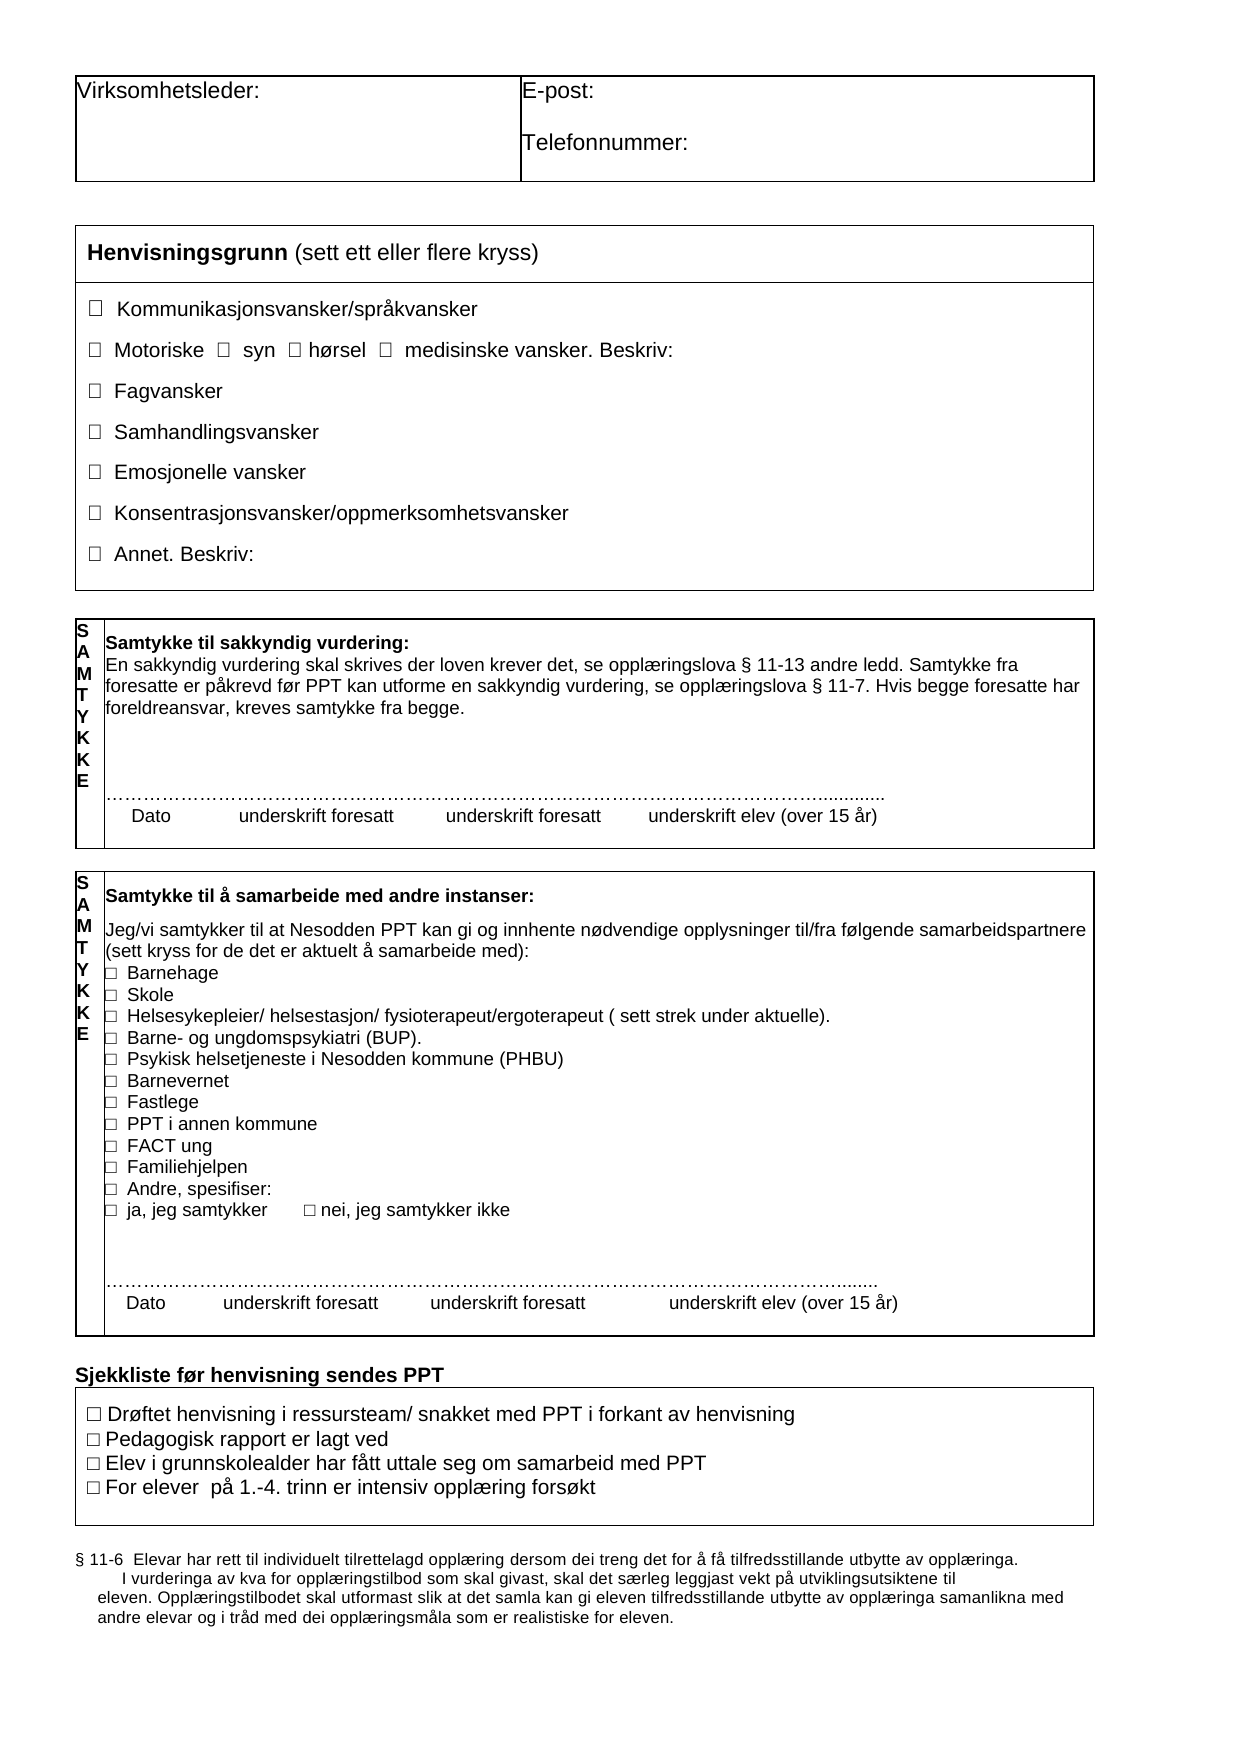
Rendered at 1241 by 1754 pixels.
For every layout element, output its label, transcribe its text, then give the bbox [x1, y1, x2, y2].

text I vurderinga av kva for opplæringstilbod som skal givast, skal det særleg leggjast vekt på utviklingsutsiktene til eleven. Opplæringstilbodet skal utformast slik at det samla kan gi eleven tilfredsstillande utbytte av opplæringa samanlikna med andre elevar og i tråd med dei opplæringsmåla som er realistiske for eleven. [97, 1569, 1165, 1627]
text Sjekkliste før henvisning sendes PPT [75, 1363, 1165, 1387]
text § 11-6 Elevar har rett til individuelt tilrettelagd opplæring dersom dei treng det for å få tilfredsstillande utbytte av opplæringa.​ [75, 1550, 1165, 1569]
table_header S A M T Y K K E [77, 872, 104, 1335]
table_cell Virksomhetsleder: [77, 77, 520, 181]
table_cell  Kommunikasjonsvansker/språkvansker  Motoriske  syn  hørsel  medisinske vansker. Beskriv:  Fagvansker  Samhandlingsvansker  Emosjonelle vansker  Konsentrasjonsvansker/oppmerksomhetsvansker  Annet. Beskriv: [76, 283, 1093, 590]
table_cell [522, 77, 1093, 181]
table_header S A M T Y K K E [77, 620, 104, 847]
table_header Samtykke til sakkyndig vurdering: En sakkyndig vurdering skal skrives der loven krever det, se opplæringslova § 11-13 andre ledd. Samtykke fra foresatte er påkrevd før PPT kan utforme en sakkyndig vurdering, se opplæringslova § 11-7. Hvis begge foresatte har foreldreansvar, kreves samtykke fra begge. ……………………………………………………………………………………………………............. Dato underskrift foresatt underskrift foresatt underskrift elev (over 15 år) [105, 620, 1093, 847]
table_header Samtykke til å samarbeide med andre instanser: Jeg/vi samtykker til at Nesodden PPT kan gi og innhente nødvendige opplysninger til/fra følgende samarbeidspartnere (sett kryss for de det er aktuelt å samarbeide med): □ Barnehage □ Skole □ Helsesykepleier/ helsestasjon/ fysioterapeut/ergoterapeut ( sett strek under aktuelle). □ Barne- og ungdomspsykiatri (BUP). □ Psykisk helsetjeneste i Nesodden kommune (PHBU) □ Barnevernet □ Fastlege □ PPT i annen kommune □ FACT ung □ Familiehjelpen □ Andre, spesifiser: □ ja, jeg samtykker □ nei, jeg samtykker ikke ………………………………………………………………………………………………………........ Dato underskrift foresatt underskrift foresatt underskrift elev (over 15 år) [105, 872, 1093, 1335]
table_header □ Drøftet henvisning i ressursteam/ snakket med PPT i forkant av henvisning □ Pedagogisk rapport er lagt ved □ Elev i grunnskolealder har fått uttale seg om samarbeid med PPT □ For elever på 1.-4. trinn er intensiv opplæring forsøkt [76, 1388, 1093, 1525]
table_header Henvisningsgrunn (sett ett eller flere kryss) [76, 226, 1093, 282]
